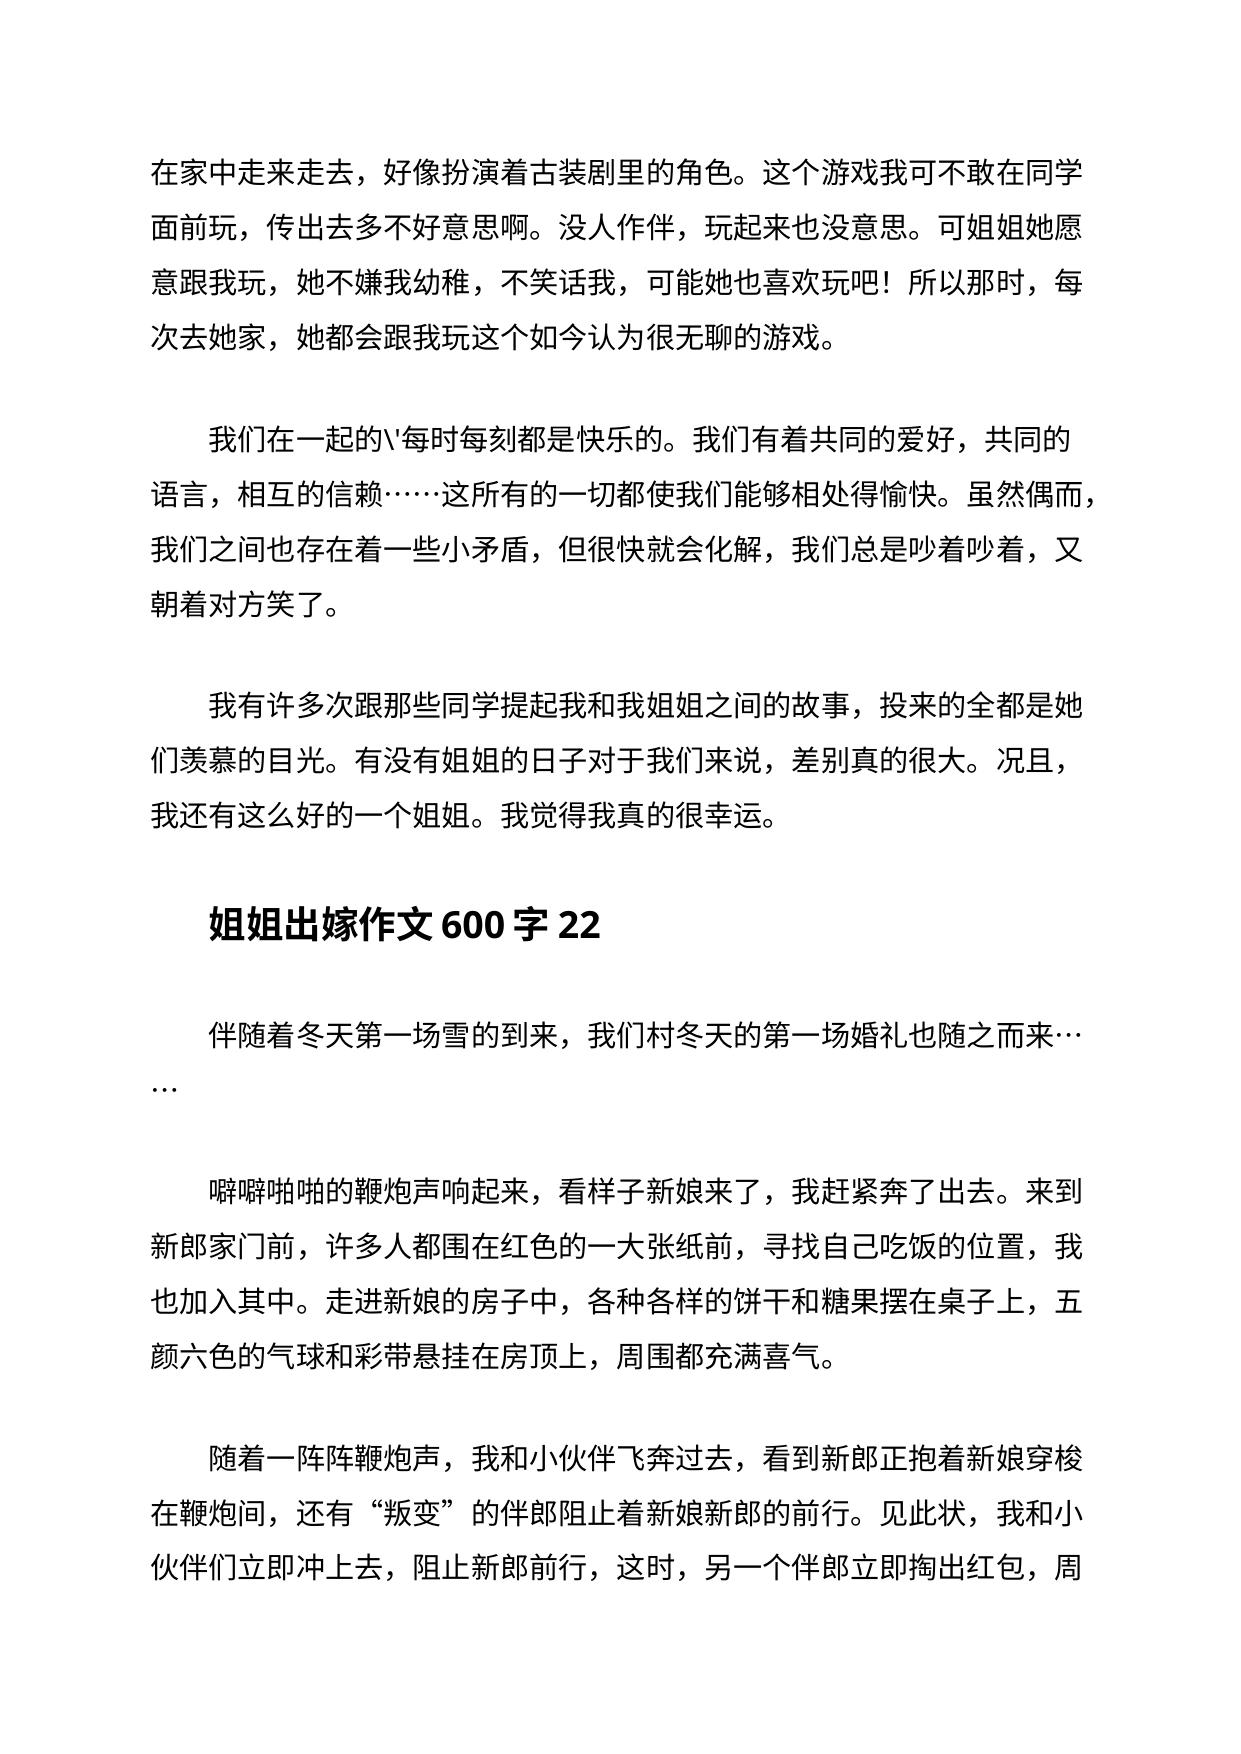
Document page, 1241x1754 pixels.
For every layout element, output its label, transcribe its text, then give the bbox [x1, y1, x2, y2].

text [150, 150, 1090, 357]
text 我有许多次跟那些同学提起我和我姐姐之间的故事，投来的全都是她们羡慕的目光。有没有姐姐的日子对于我们来说，差别真的很大。况且，我还有这么好的一个姐姐。我觉得我真的很幸运。 [150, 683, 1090, 835]
text 我们在一起的\'每时每刻都是快乐的。我们有着共同的爱好，共同的语言，相互的信赖……这所有的一切都使我们能够相处得愉快。虽然偶而，我们之间也存在着一些小矛盾，但很快就会化解，我们总是吵着吵着，又朝着对方笑了。 [150, 416, 1090, 623]
text 伴随着冬天第一场雪的到来，我们村冬天的第一场婚礼也随之而来…… [150, 1012, 1090, 1109]
text 姐姐出嫁作文600字22 [150, 894, 1090, 949]
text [150, 1435, 1090, 1587]
text 噼噼啪啪的鞭炮声响起来，看样子新娘来了，我赶紧奔了出去。来到新郎家门前，许多人都围在红色的一大张纸前，寻找自己吃饭的位置，我也加入其中。走进新娘的房子中，各种各样的饼干和糖果摆在桌子上，五颜六色的气球和彩带悬挂在房顶上，周围都充满喜气。 [150, 1169, 1090, 1376]
